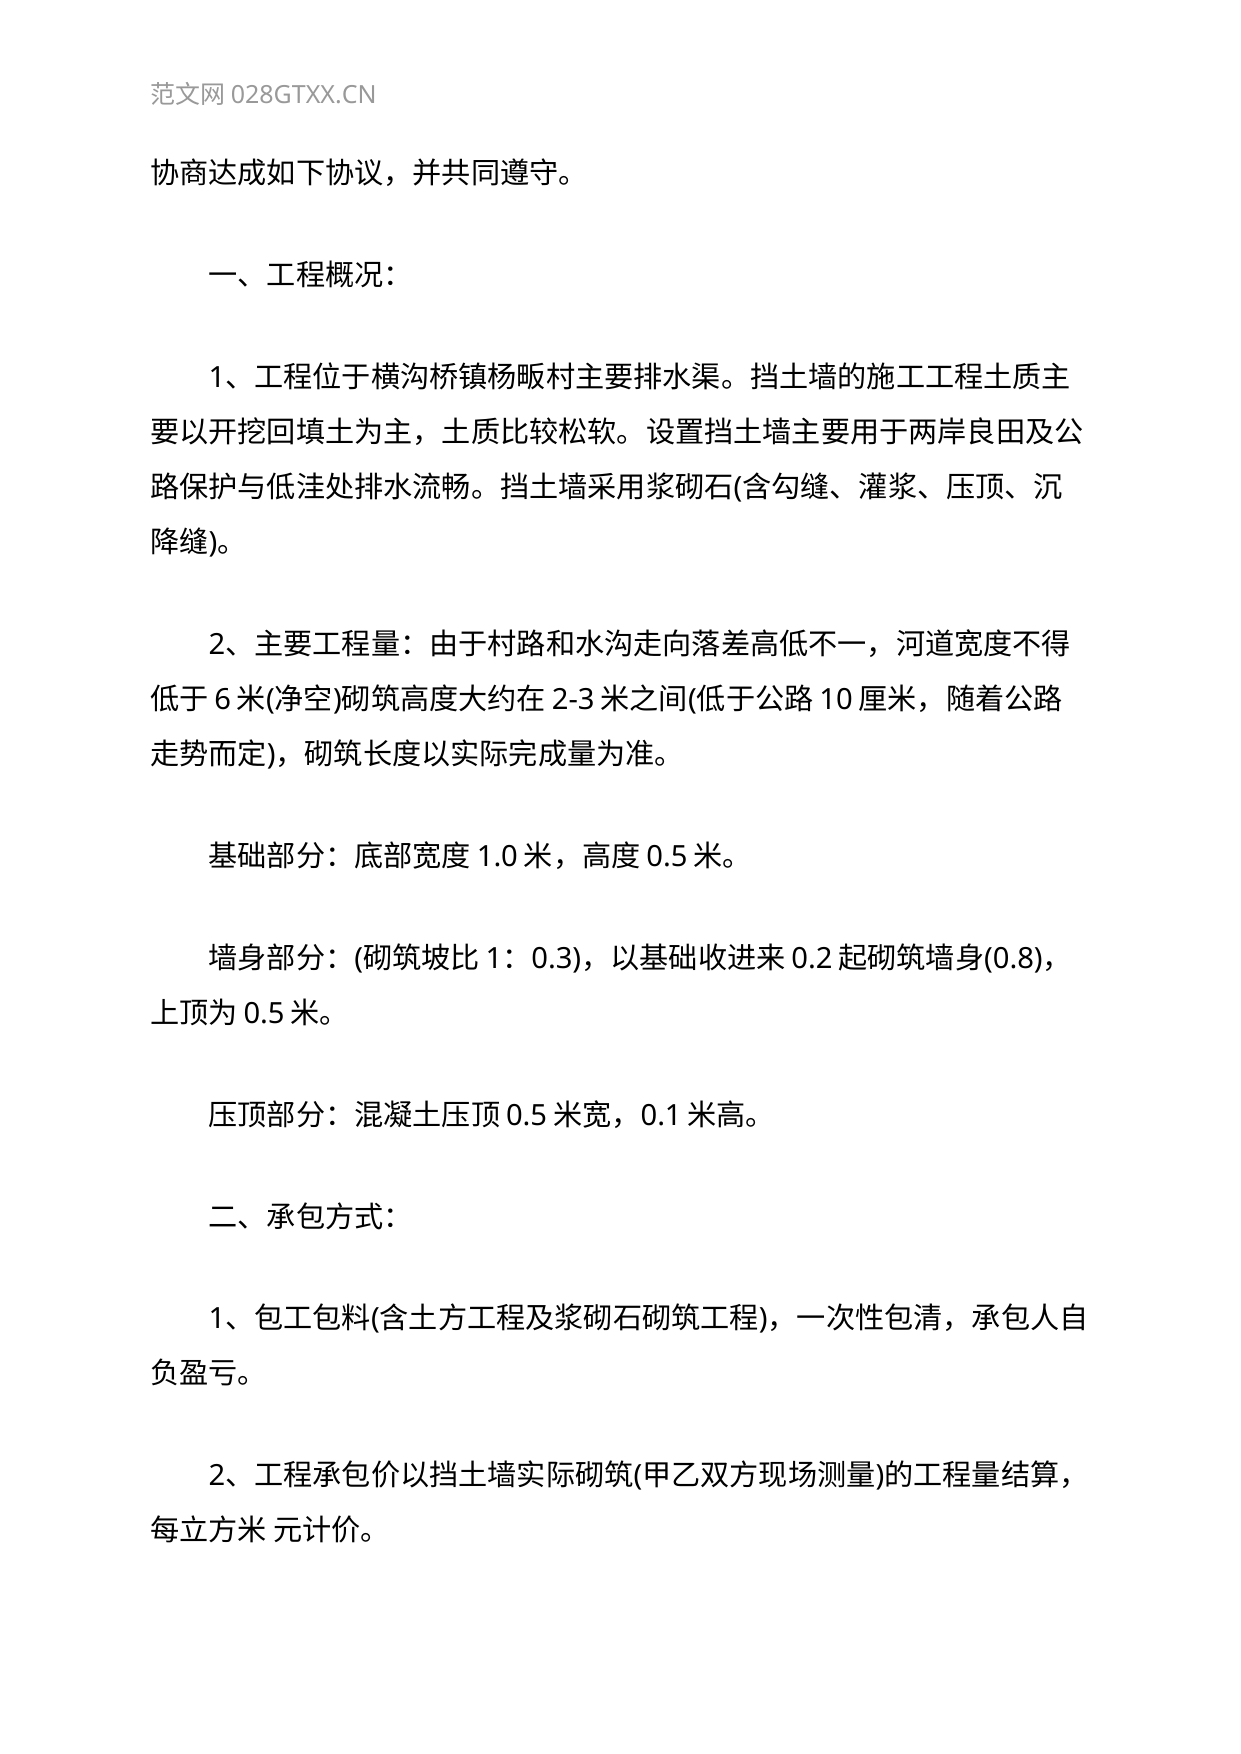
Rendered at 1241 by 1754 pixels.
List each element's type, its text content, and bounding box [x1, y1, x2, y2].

text 2、工程承包价以挡土墙实际砌筑(甲乙双方现场测量)的工程量结算，每立方米 元计价。 [150, 1452, 1090, 1549]
text 墙身部分：(砌筑坡比1：0.3)，以基础收进来0.2起砌筑墙身(0.8)，上顶为0.5米。 [150, 934, 1090, 1032]
text 压顶部分：混凝土压顶0.5米宽，0.1米高。 [150, 1091, 1090, 1134]
text 基础部分：底部宽度1.0米，高度0.5米。 [150, 832, 1090, 875]
text 一、工程概况： [150, 252, 1090, 294]
text 2、主要工程量：由于村路和水沟走向落差高低不一，河道宽度不得低于6米(净空)砌筑高度大约在2-3米之间(低于公路10厘米，随着公路走势而定)，砌筑长度以实际完成量为准。 [150, 620, 1090, 773]
text 二、承包方式： [150, 1193, 1090, 1236]
text 1、包工包料(含土方工程及浆砌石砌筑工程)，一次性包清，承包人自负盈亏。 [150, 1295, 1090, 1392]
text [150, 150, 1090, 192]
text 1、工程位于横沟桥镇杨畈村主要排水渠。挡土墙的施工工程土质主要以开挖回填土为主，土质比较松软。设置挡土墙主要用于两岸良田及公路保护与低洼处排水流畅。挡土墙采用浆砌石(含勾缝、灌浆、压顶、沉降缝)。 [150, 353, 1090, 561]
